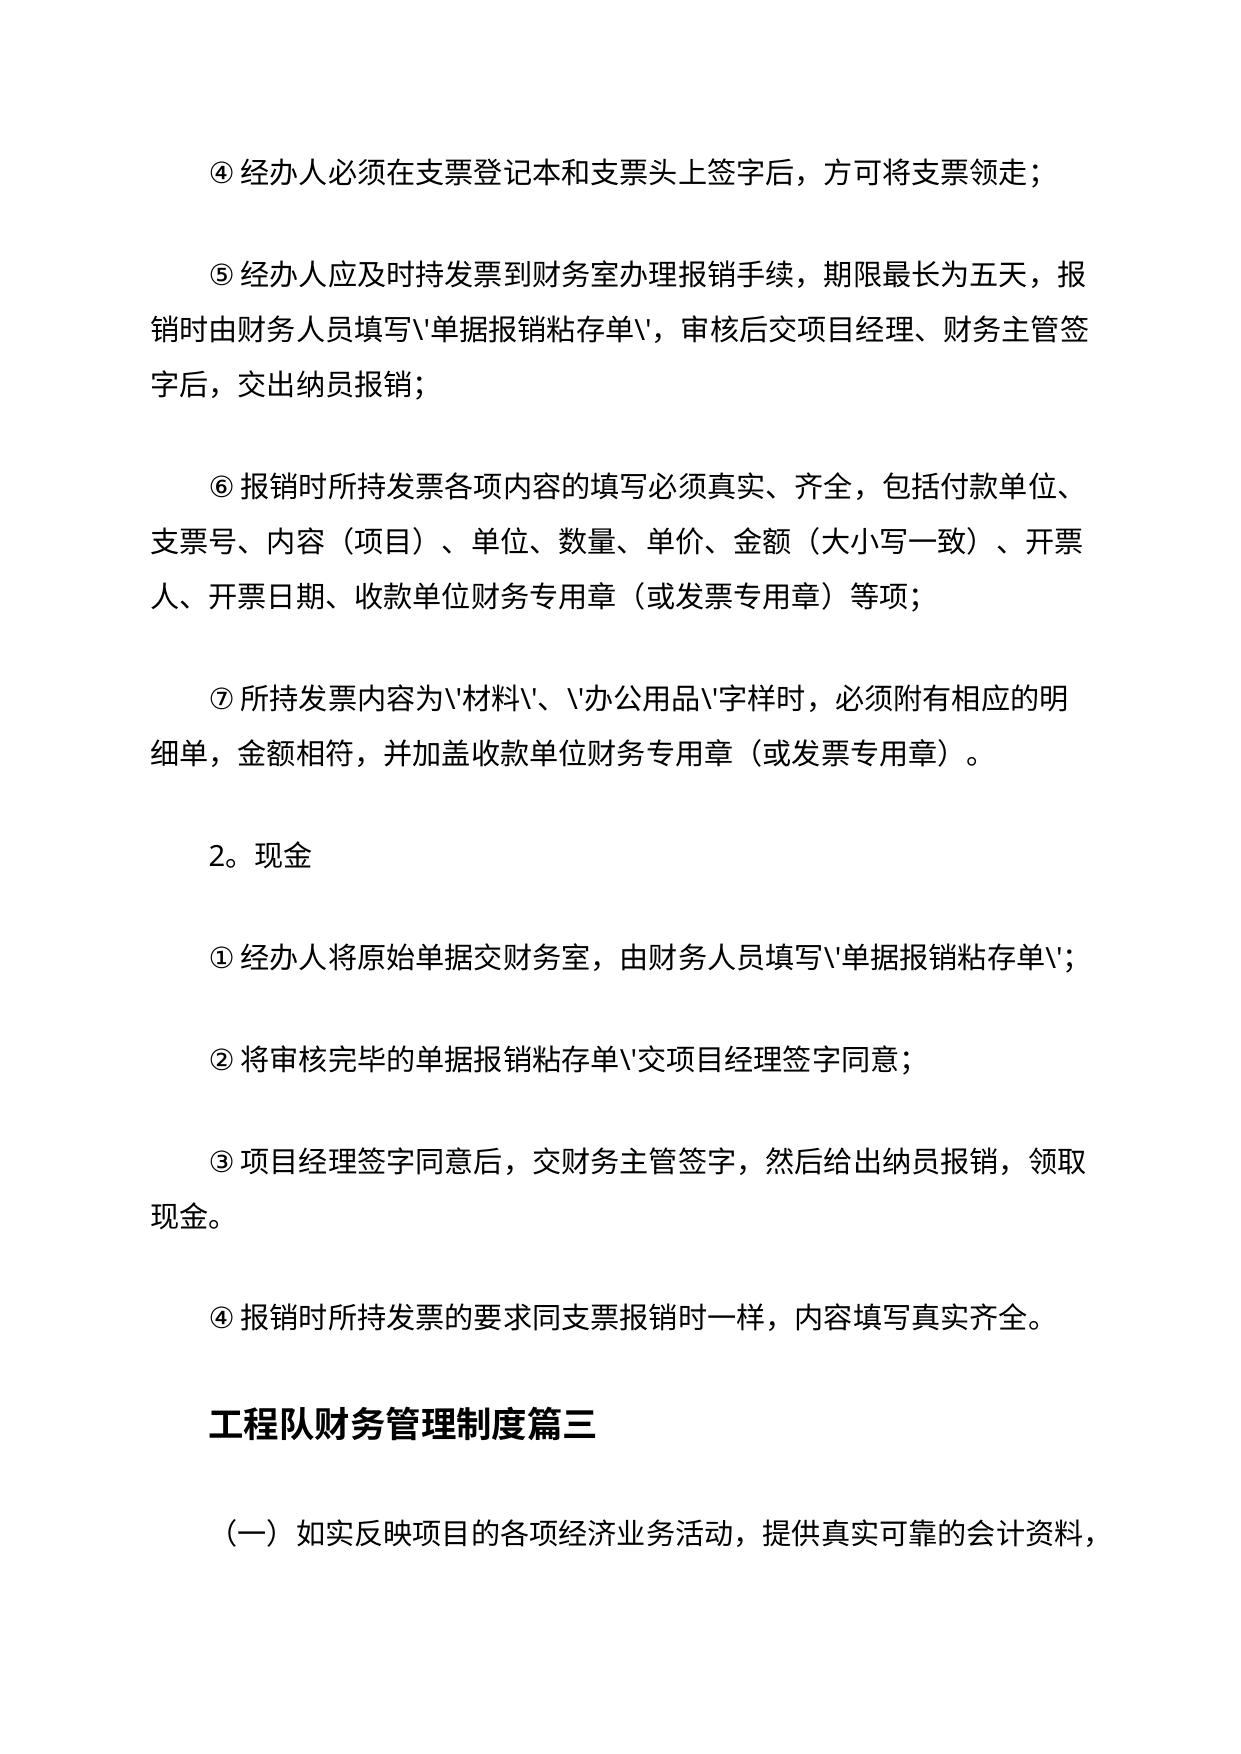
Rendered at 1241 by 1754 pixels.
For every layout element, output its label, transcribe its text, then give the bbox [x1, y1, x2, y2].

text ①经办人将原始单据交财务室，由财务人员填写\'单据报销粘存单\'； [150, 934, 1090, 977]
text 工程队财务管理制度篇三 [150, 1397, 1090, 1448]
text ③项目经理签字同意后，交财务主管签字，然后给出纳员报销，领取现金。 [150, 1138, 1090, 1235]
text ⑦所持发票内容为\'材料\'、\'办公用品\'字样时，必须附有相应的明细单，金额相符，并加盖收款单位财务专用章（或发票专用章）。 [150, 675, 1090, 773]
text ④经办人必须在支票登记本和支票头上签字后，方可将支票领走； [150, 150, 1090, 192]
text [150, 1510, 1090, 1553]
text ④报销时所持发票的要求同支票报销时一样，内容填写真实齐全。 [150, 1295, 1090, 1337]
text ⑥报销时所持发票各项内容的填写必须真实、齐全，包括付款单位、支票号、内容（项目）、单位、数量、单价、金额（大小写一致）、开票人、开票日期、收款单位财务专用章（或发票专用章）等项； [150, 464, 1090, 616]
text ⑤经办人应及时持发票到财务室办理报销手续，期限最长为五天，报销时由财务人员填写\'单据报销粘存单\'，审核后交项目经理、财务主管签字后，交出纳员报销； [150, 252, 1090, 404]
text 2。现金 [150, 832, 1090, 874]
text ②将审核完毕的单据报销粘存单\'交项目经理签字同意； [150, 1036, 1090, 1078]
